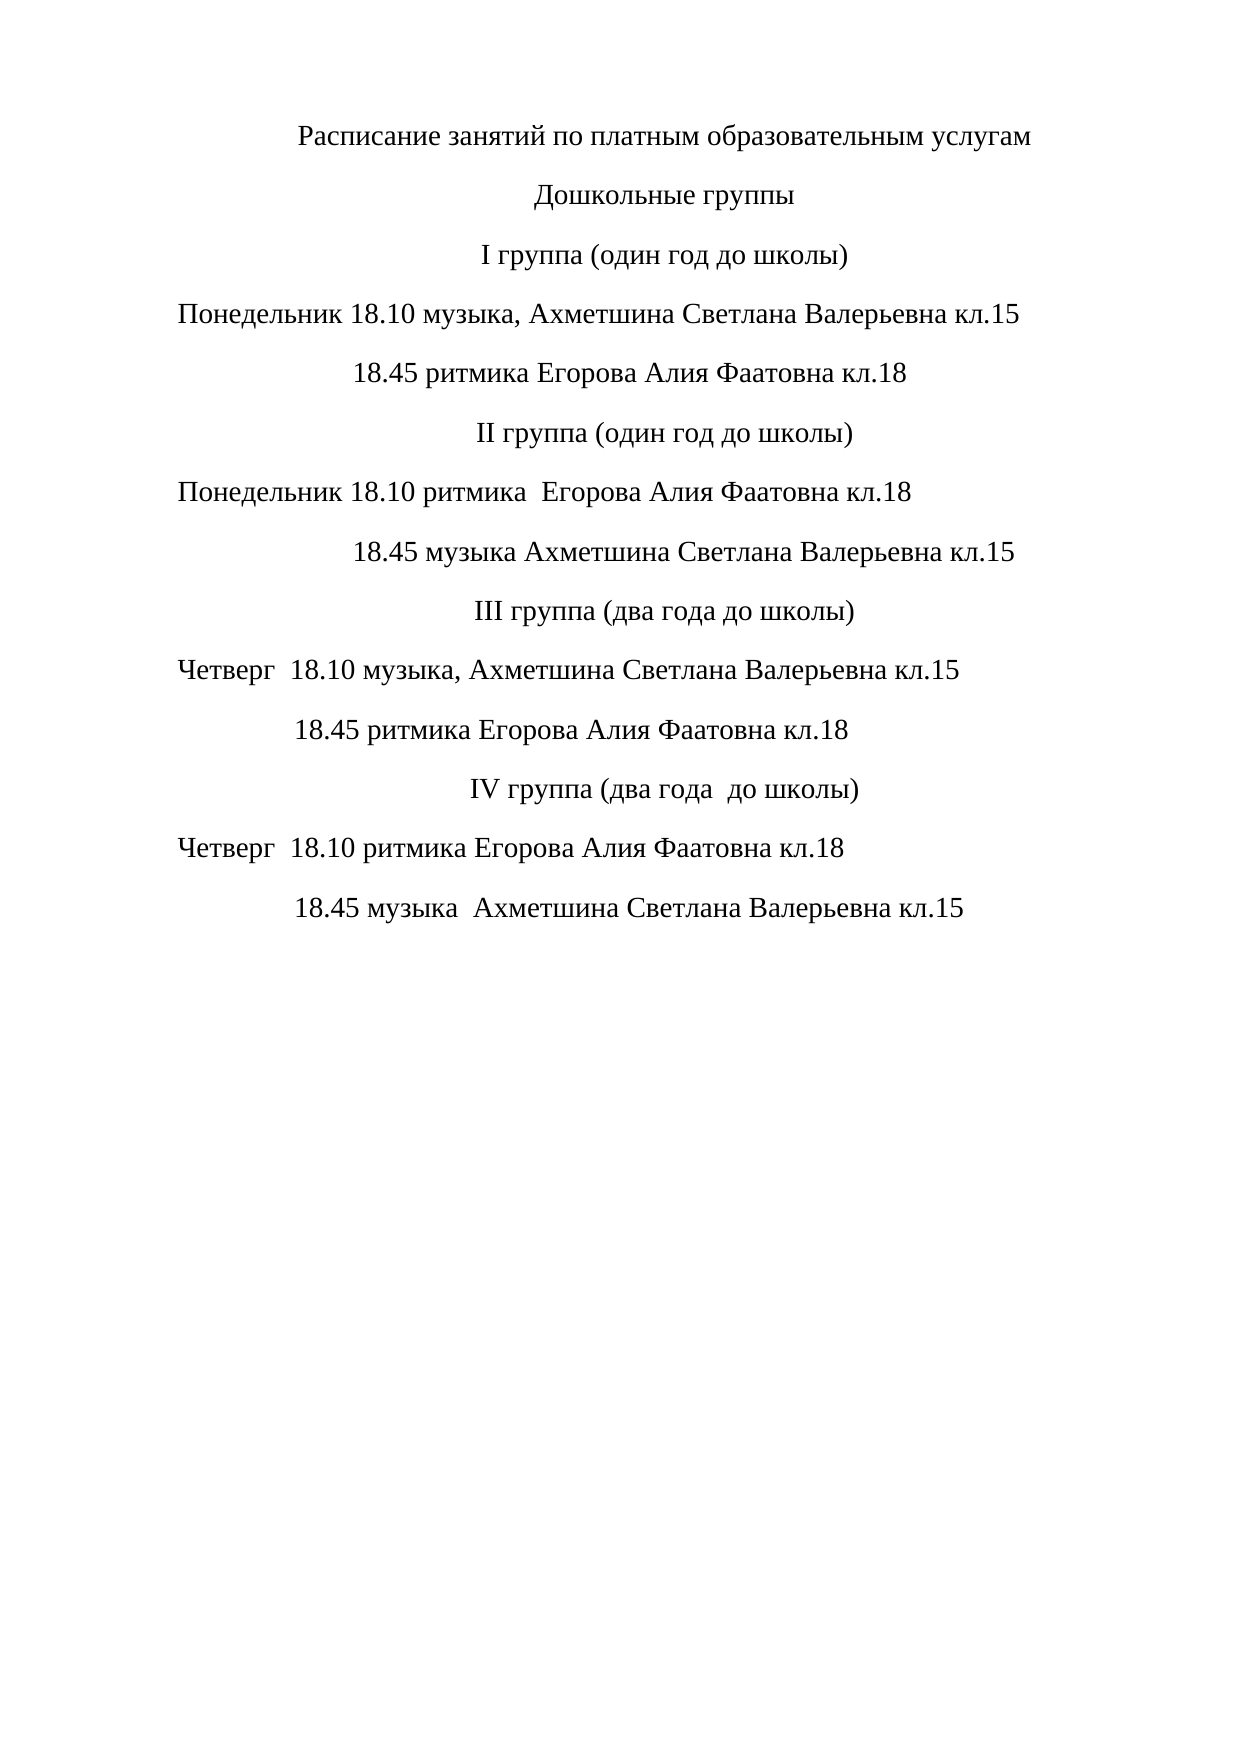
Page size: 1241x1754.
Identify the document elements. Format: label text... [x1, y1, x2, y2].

text 18.45 музыка Ахметшина Светлана Валерьевна кл.15 [177, 890, 1152, 923]
text III группа (два года до школы) [177, 593, 1152, 627]
text Четверг 18.10 музыка, Ахметшина Светлана Валерьевна кл.15 [177, 652, 1152, 686]
text II группа (один год до школы) [177, 415, 1152, 448]
text 18.45 ритмика Егорова Алия Фаатовна кл.18 [177, 712, 1152, 745]
text I группа (один год до школы) [177, 237, 1152, 270]
text Понедельник 18.10 музыка, Ахметшина Светлана Валерьевна кл.15 [177, 296, 1152, 330]
text 18.45 музыка Ахметшина Светлана Валерьевна кл.15 [177, 534, 1152, 567]
text Понедельник 18.10 ритмика Егорова Алия Фаатовна кл.18 [177, 474, 1152, 508]
text Четверг 18.10 ритмика Егорова Алия Фаатовна кл.18 [177, 831, 1152, 864]
text IV группа (два года до школы) [177, 771, 1152, 805]
text Расписание занятий по платным образовательным услугам [177, 118, 1152, 152]
text 18.45 ритмика Егорова Алия Фаатовна кл.18 [177, 356, 1152, 389]
text Дошкольные группы [177, 177, 1152, 211]
